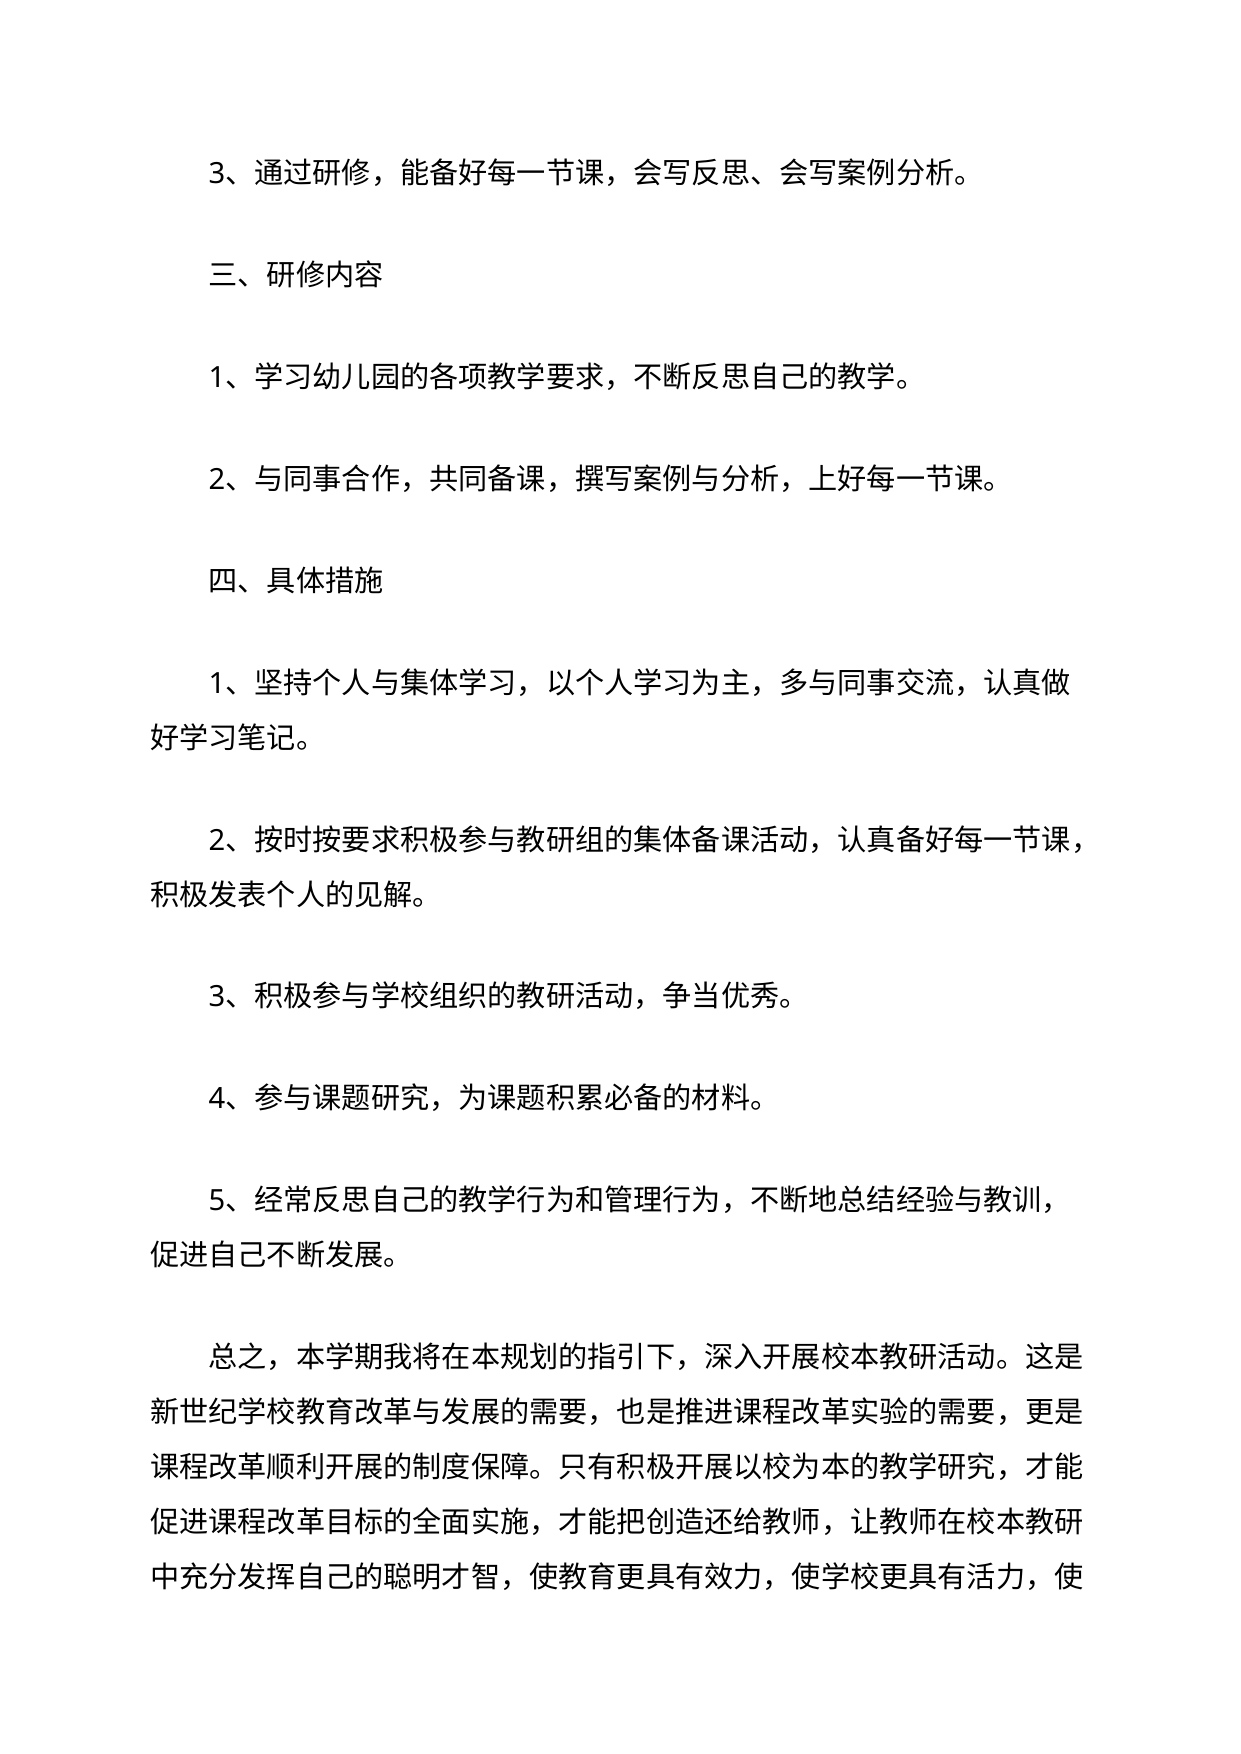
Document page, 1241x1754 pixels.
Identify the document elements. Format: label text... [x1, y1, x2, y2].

text 3、积极参与学校组织的教研活动，争当优秀。 [150, 973, 1090, 1015]
text 1、学习幼儿园的各项教学要求，不断反思自己的教学。 [150, 354, 1090, 396]
text 3、通过研修，能备好每一节课，会写反思、会写案例分析。 [150, 150, 1090, 192]
text 2、按时按要求积极参与教研组的集体备课活动，认真备好每一节课，积极发表个人的见解。 [150, 816, 1090, 913]
text 5、经常反思自己的教学行为和管理行为，不断地总结经验与教训，促进自己不断发展。 [150, 1177, 1090, 1274]
text 1、坚持个人与集体学习，以个人学习为主，多与同事交流，认真做好学习笔记。 [150, 659, 1090, 757]
text 2、与同事合作，共同备课，撰写案例与分析，上好每一节课。 [150, 456, 1090, 498]
text 三、研修内容 [150, 252, 1090, 294]
text 4、参与课题研究，为课题积累必备的材料。 [150, 1075, 1090, 1117]
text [150, 1334, 1090, 1596]
text 四、具体措施 [150, 558, 1090, 600]
